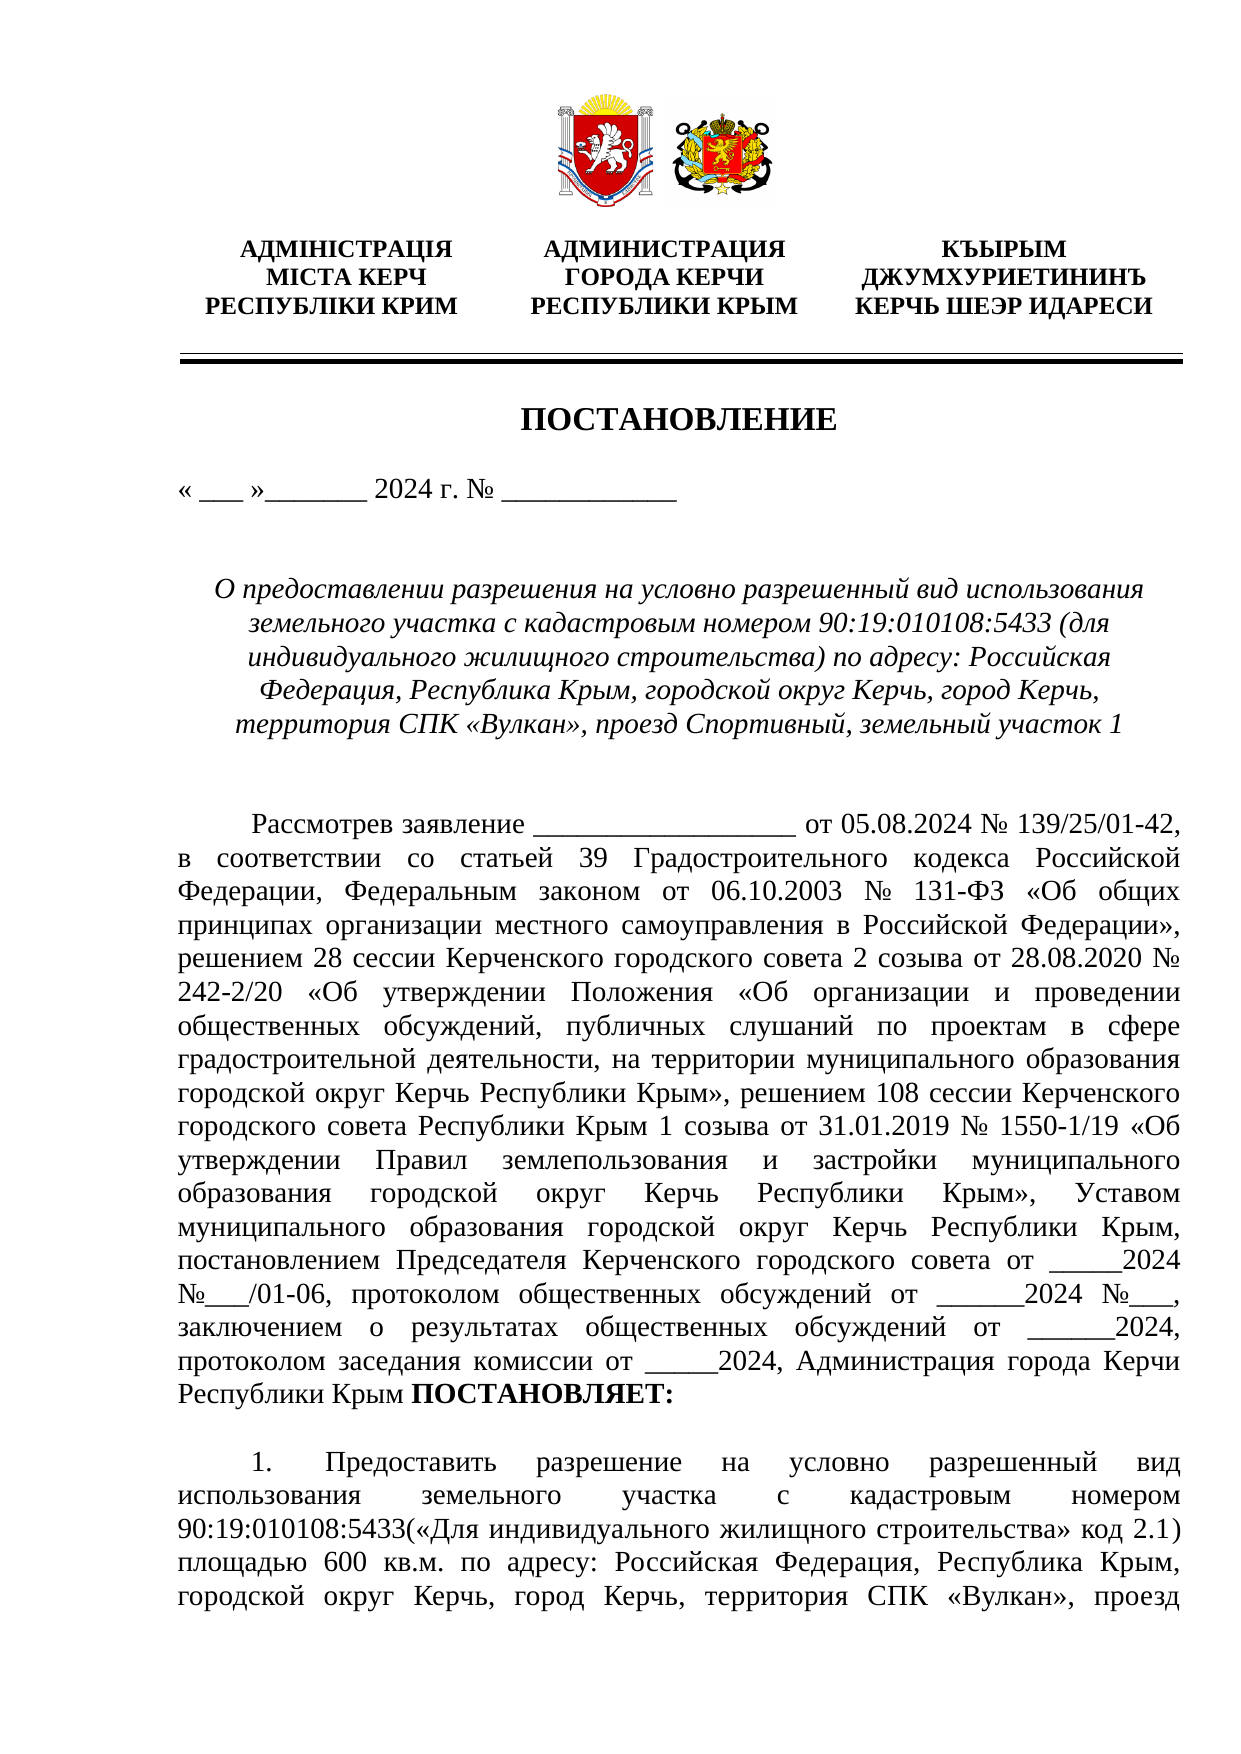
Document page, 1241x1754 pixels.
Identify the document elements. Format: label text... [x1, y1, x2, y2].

text О предоставлении разрешения на условно разрешенный вид использования земельного участка с кадастровым номером 90:19:010108:5433 (для индивидуального жилищного строительства) по адресу: Российская Федерация, Республика Крым, городской округ Керчь, город Керчь, территория СПК «Вулкан», проезд Спортивный, земельный участок 1 [177, 572, 1181, 739]
table_header КЪЫРЫМ ДЖУМХУРИЕТИНИНЪ КЕРЧЬ ШЕЭР ИДАРЕСИ [812, 234, 1166, 320]
text Рассмотрев заявление __________________ от 05.08.2024 № 139/25/01-42, в соответствии со статьей 39 Градостроительного кодекса Российской Федерации, Федеральным законом от 06.10.2003 № 131-ФЗ «Об общих принципах организации местного самоуправления в Российской Федерации», решением 28 сессии Керченского городского совета 2 созыва от 28.08.2020 № 242-2/20 «Об утверждении Положения «Об организации и проведении общественных обсуждений, публичных слушаний по проектам в сфере градостроительной деятельности, на территории муниципального образования городской округ Керчь Республики Крым», решением 108 сессии Керченского городского совета Республики Крым 1 созыва от 31.01.2019 № 1550-1/19 «Об утверждении Правил землепользования и застройки муниципального образования городской округ Керчь Республики Крым», Уставом муниципального образования городской округ Керчь Республики Крым, постановлением Председателя Керченского городского совета от _____2024 №___/01-06, протоколом общественных обсуждений от ______2024 №___, заключением о результатах общественных обсуждений от ______2024, протоколом заседания комиссии от _____2024, Администрация города Керчи Республики Крым ПОСТАНОВЛЯЕТ: [177, 806, 1181, 1410]
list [177, 1444, 1181, 1611]
table_header АДМІНІСТРАЦІЯ МІСТА КЕРЧ РЕСПУБЛІКИ КРИМ [176, 234, 487, 320]
text ПОСТАНОВЛЕНИЕ [177, 399, 1181, 437]
text « ___ »_______ 2024 г. № ____________ [177, 471, 1181, 504]
picture [557, 94, 654, 207]
table_header АДМИНИСТРАЦИЯ ГОРОДА КЕРЧИ РЕСПУБЛИКИ КРЫМ [487, 234, 812, 320]
